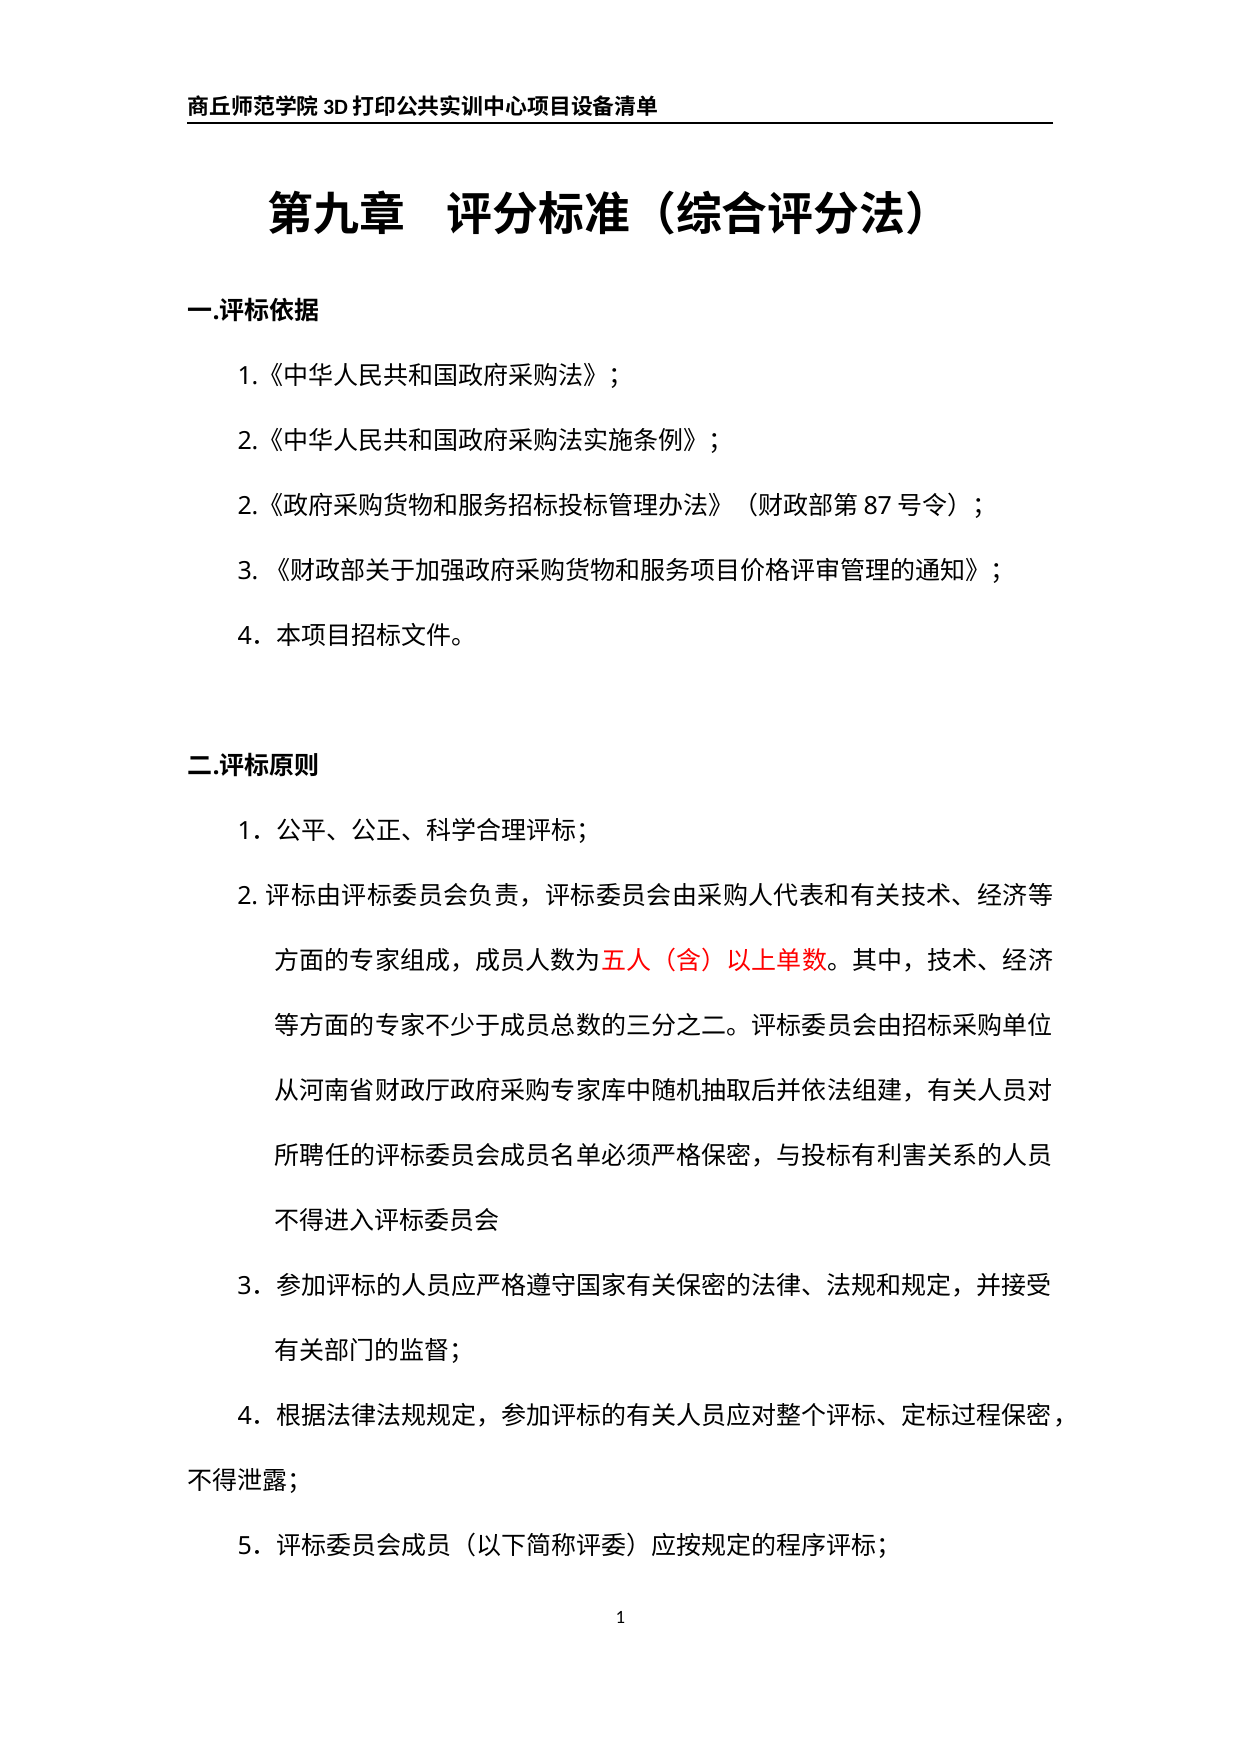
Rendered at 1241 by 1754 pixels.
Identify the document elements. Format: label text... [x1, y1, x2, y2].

text 一.评标依据 [187, 276, 1053, 341]
text 5．评标委员会成员（以下简称评委）应按规定的程序评标； [187, 1511, 1053, 1576]
text 2.《中华人民共和国政府采购法实施条例》； [187, 406, 1053, 471]
text 4．本项目招标文件。 [187, 601, 1053, 666]
text 3. 《财政部关于加强政府采购货物和服务项目价格评审管理的通知》； [187, 536, 1053, 601]
text 1.《中华人民共和国政府采购法》； [187, 341, 1053, 406]
text 2. 评标由评标委员会负责，评标委员会由采购人代表和有关技术、经济等方面的专家组成，成员人数为五人（含）以上单数。其中，技术、经济等方面的专家不少于成员总数的三分之二。评标委员会由招标采购单位从河南省财政厅政府采购专家库中随机抽取后并依法组建，有关人员对所聘任的评标委员会成员名单必须严格保密，与投标有利害关系的人员不得进入评标委员会 [237, 861, 1053, 1251]
text 1．公平、公正、科学合理评标； [187, 796, 1053, 861]
text 4．根据法律法规规定，参加评标的有关人员应对整个评标、定标过程保密，不得泄露； [187, 1381, 1053, 1511]
text 二.评标原则 [187, 731, 1053, 796]
text 第九章 评分标准（综合评分法） [187, 162, 1031, 259]
text 3．参加评标的人员应严格遵守国家有关保密的法律、法规和规定，并接受有关部门的监督； [237, 1251, 1053, 1381]
text 2.《政府采购货物和服务招标投标管理办法》（财政部第87号令）； [187, 471, 1053, 536]
